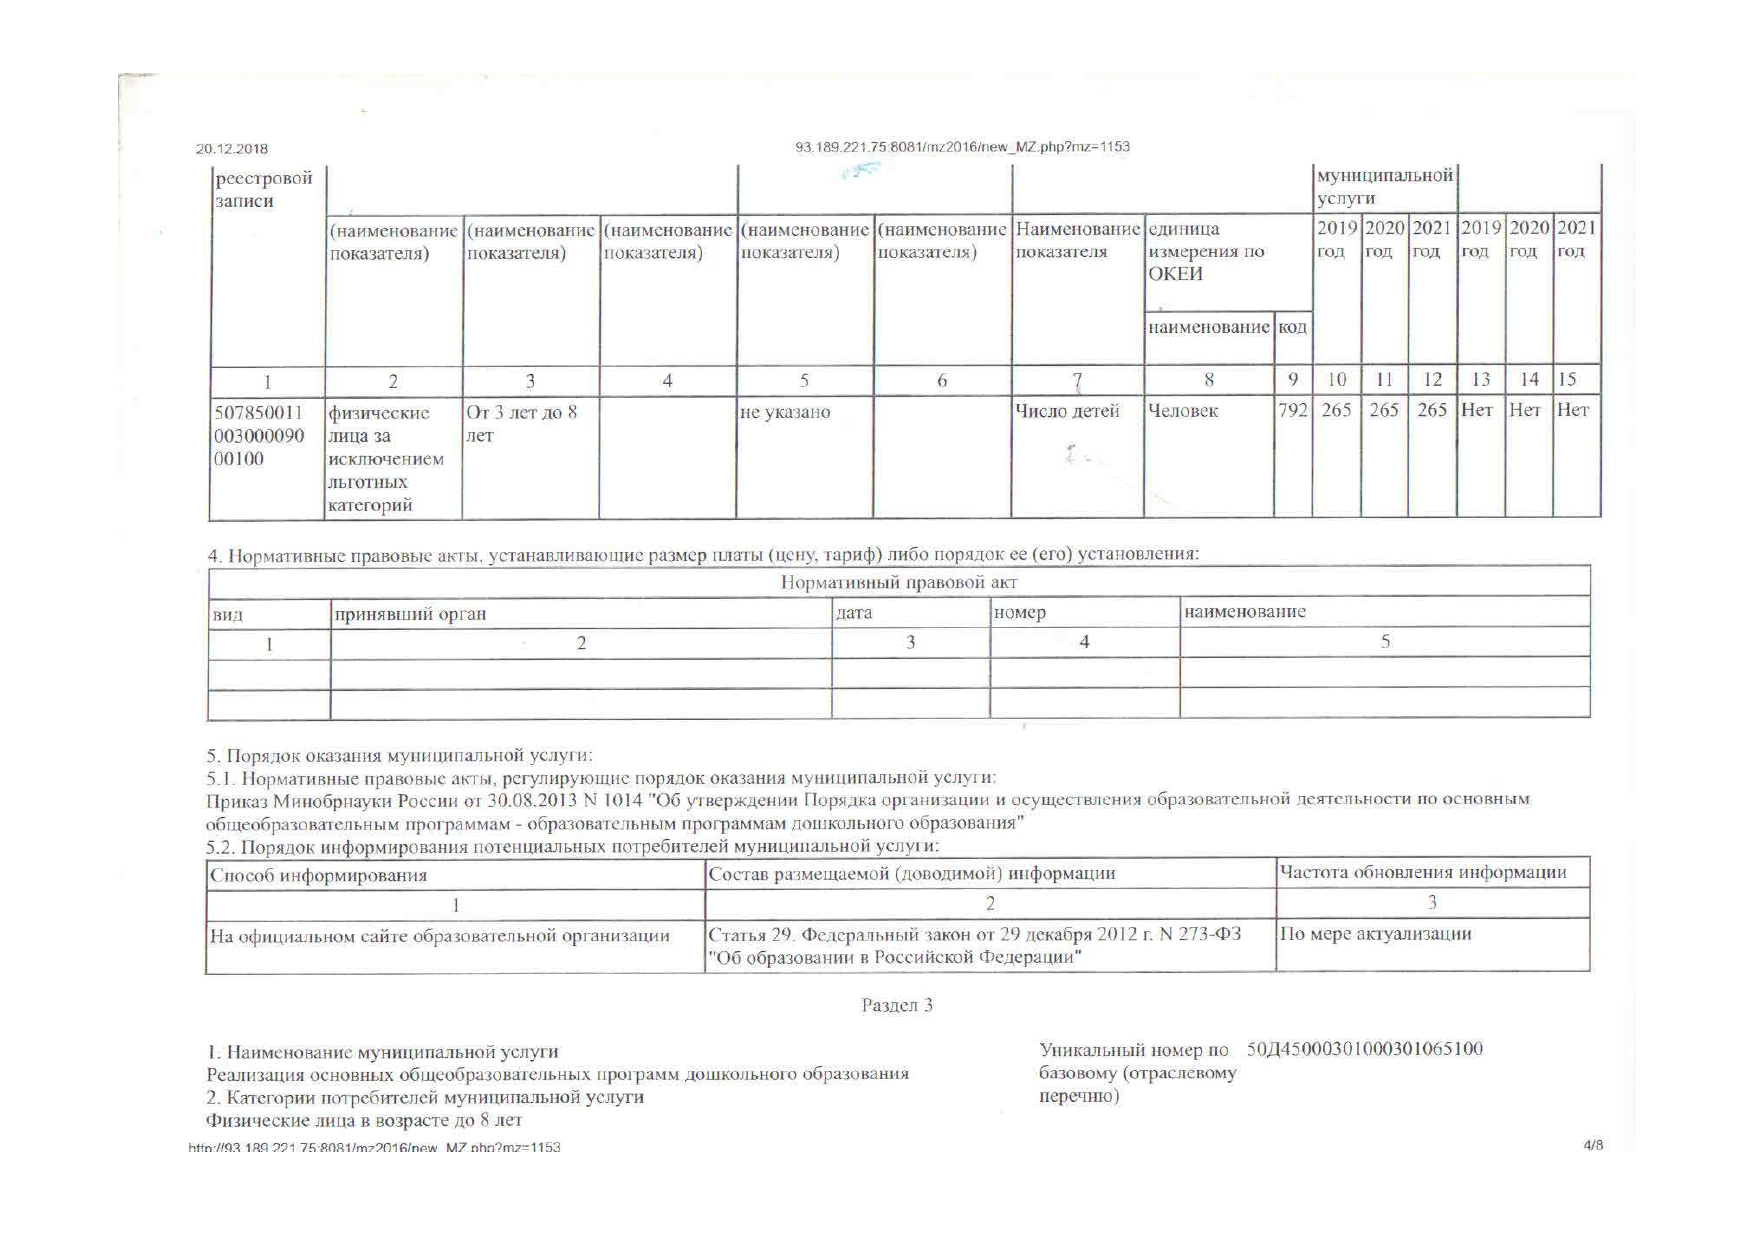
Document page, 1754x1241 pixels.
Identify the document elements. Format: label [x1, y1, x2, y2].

picture [118, 73, 1636, 1152]
